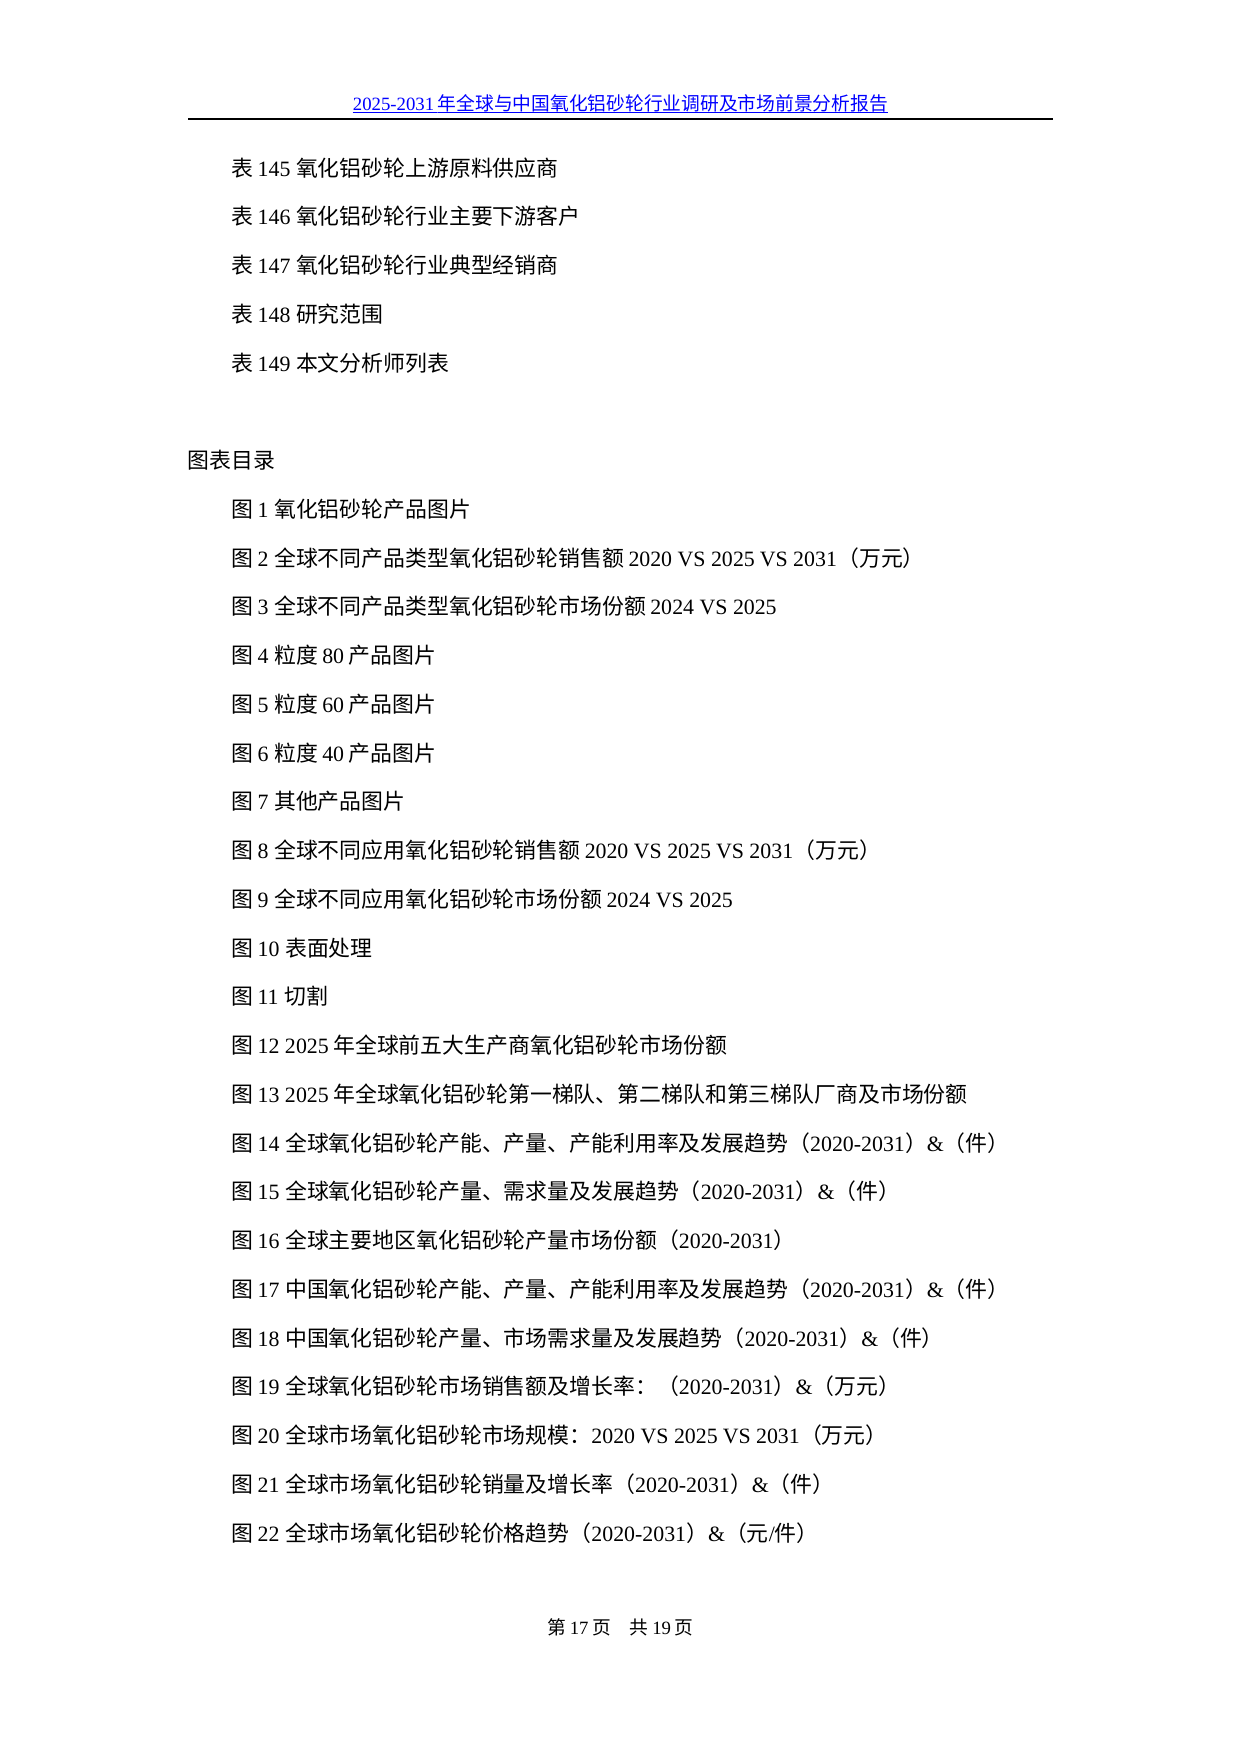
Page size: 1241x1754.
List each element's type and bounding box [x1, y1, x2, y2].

text [187, 150, 1053, 1548]
